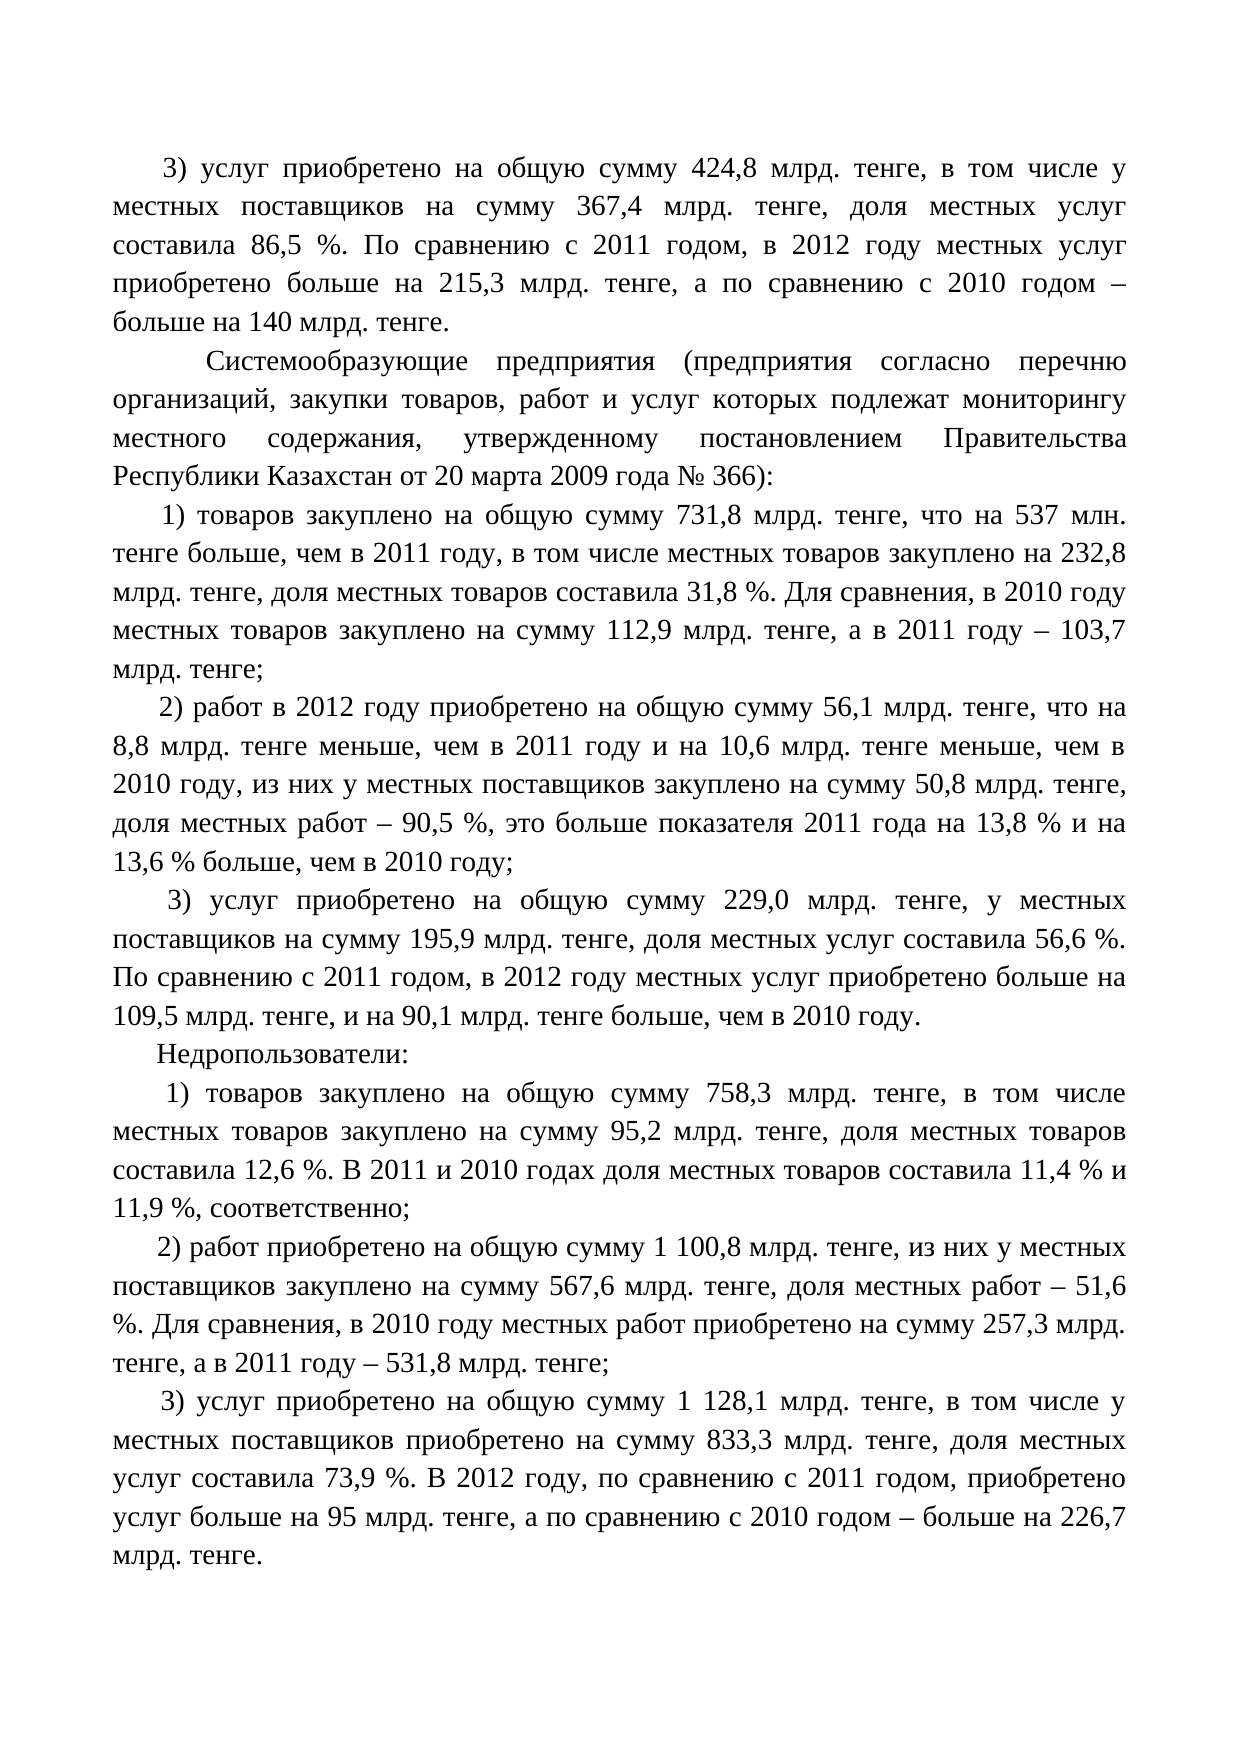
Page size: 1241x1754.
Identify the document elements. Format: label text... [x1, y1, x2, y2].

text 3) услуг приобретено на общую сумму 1 128,1 млрд. тенге, в том числе у местных поставщиков приобретено на сумму 833,3 млрд. тенге, доля местных услуг составила 73,9 %. В 2012 году, по сравнению с 2011 годом, приобретено услуг больше на 95 млрд. тенге, а по сравнению с 2010 годом – больше на 226,7 млрд. тенге. [112, 1383, 1128, 1571]
text 3) услуг приобретено на общую сумму 229,0 млрд. тенге, у местных поставщиков на сумму 195,9 млрд. тенге, доля местных услуг составила 56,6 %. По сравнению с 2011 годом, в 2012 году местных услуг приобретено больше на 109,5 млрд. тенге, и на 90,1 млрд. тенге больше, чем в 2010 году. [112, 882, 1128, 1031]
text 2) работ приобретено на общую сумму 1 100,8 млрд. тенге, из них у местных поставщиков закуплено на сумму 567,6 млрд. тенге, доля местных работ – 51,6 %. Для сравнения, в 2010 году местных работ приобретено на сумму 257,3 млрд. тенге, а в 2011 году – 531,8 млрд. тенге; [112, 1229, 1128, 1378]
text Недропользователи: [112, 1036, 1128, 1070]
text 2) работ в 2012 году приобретено на общую сумму 56,1 млрд. тенге, что на 8,8 млрд. тенге меньше, чем в 2011 году и на 10,6 млрд. тенге меньше, чем в 2010 году, из них у местных поставщиков закуплено на сумму 50,8 млрд. тенге, доля местных работ – 90,5 %, это больше показателя 2011 года на 13,8 % и на 13,6 % больше, чем в 2010 году; [112, 689, 1128, 877]
text 1) товаров закуплено на общую сумму 758,3 млрд. тенге, в том числе местных товаров закуплено на сумму 95,2 млрд. тенге, доля местных товаров составила 12,6 %. В 2011 и 2010 годах доля местных товаров составила 11,4 % и 11,9 %, соответственно; [112, 1075, 1128, 1224]
text Системообразующие предприятия (предприятия согласно перечню организаций, закупки товаров, работ и услуг которых подлежат мониторингу местного содержания, утвержденному постановлением Правительства Республики Казахстан от 20 марта 2009 года № 366): [112, 343, 1128, 492]
text 3) услуг приобретено на общую сумму 424,8 млрд. тенге, в том числе у местных поставщиков на сумму 367,4 млрд. тенге, доля местных услуг составила 86,5 %. По сравнению с 2011 годом, в 2012 году местных услуг приобретено больше на 215,3 млрд. тенге, а по сравнению с 2010 годом – больше на 140 млрд. тенге. [112, 150, 1128, 338]
text 1) товаров закуплено на общую сумму 731,8 млрд. тенге, что на 537 млн. тенге больше, чем в 2011 году, в том числе местных товаров закуплено на 232,8 млрд. тенге, доля местных товаров составила 31,8 %. Для сравнения, в 2010 году местных товаров закуплено на сумму 112,9 млрд. тенге, а в 2011 году – 103,7 млрд. тенге; [112, 497, 1128, 684]
